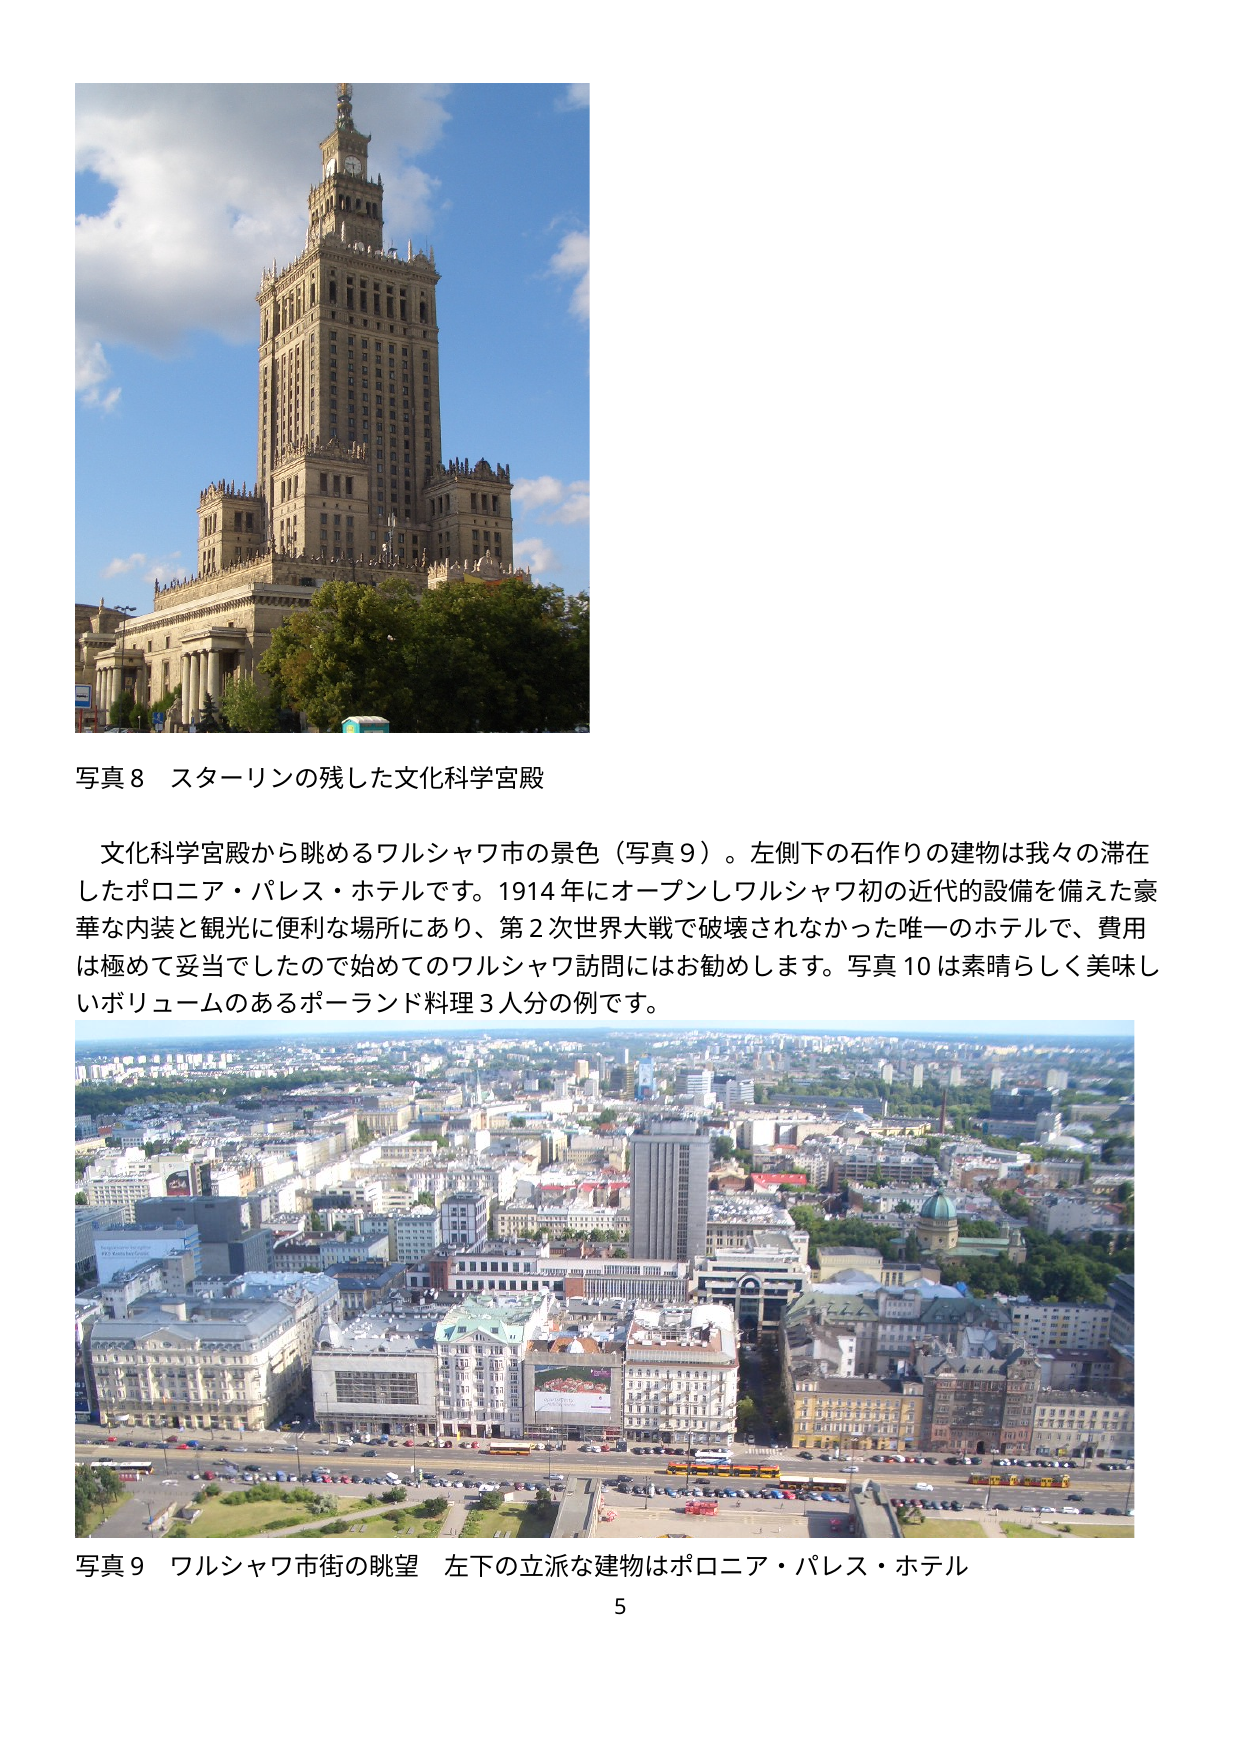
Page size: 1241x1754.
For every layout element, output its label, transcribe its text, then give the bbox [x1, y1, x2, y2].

text 写真9 ワルシャワ市街の眺望 左下の立派な建物はポロニア・パレス・ホテル [75, 1546, 1165, 1583]
picture [75, 83, 590, 733]
text 写真8 スターリンの残した文化科学宮殿 [75, 758, 1165, 796]
picture [75, 1020, 1135, 1538]
text 文化科学宮殿から眺めるワルシャワ市の景色（写真９）。左側下の石作りの建物は我々の滞在したポロニア・パレス・ホテルです。1914年にオープンしワルシャワ初の近代的設備を備えた豪華な内装と観光に便利な場所にあり、第2次世界大戦で破壊されなかった唯一のホテルで、費用は極めて妥当でしたので始めてのワルシャワ訪問にはお勧めします。写真10は素晴らしく美味しいボリュームのあるポーランド料理3人分の例です。 [75, 833, 1165, 1021]
